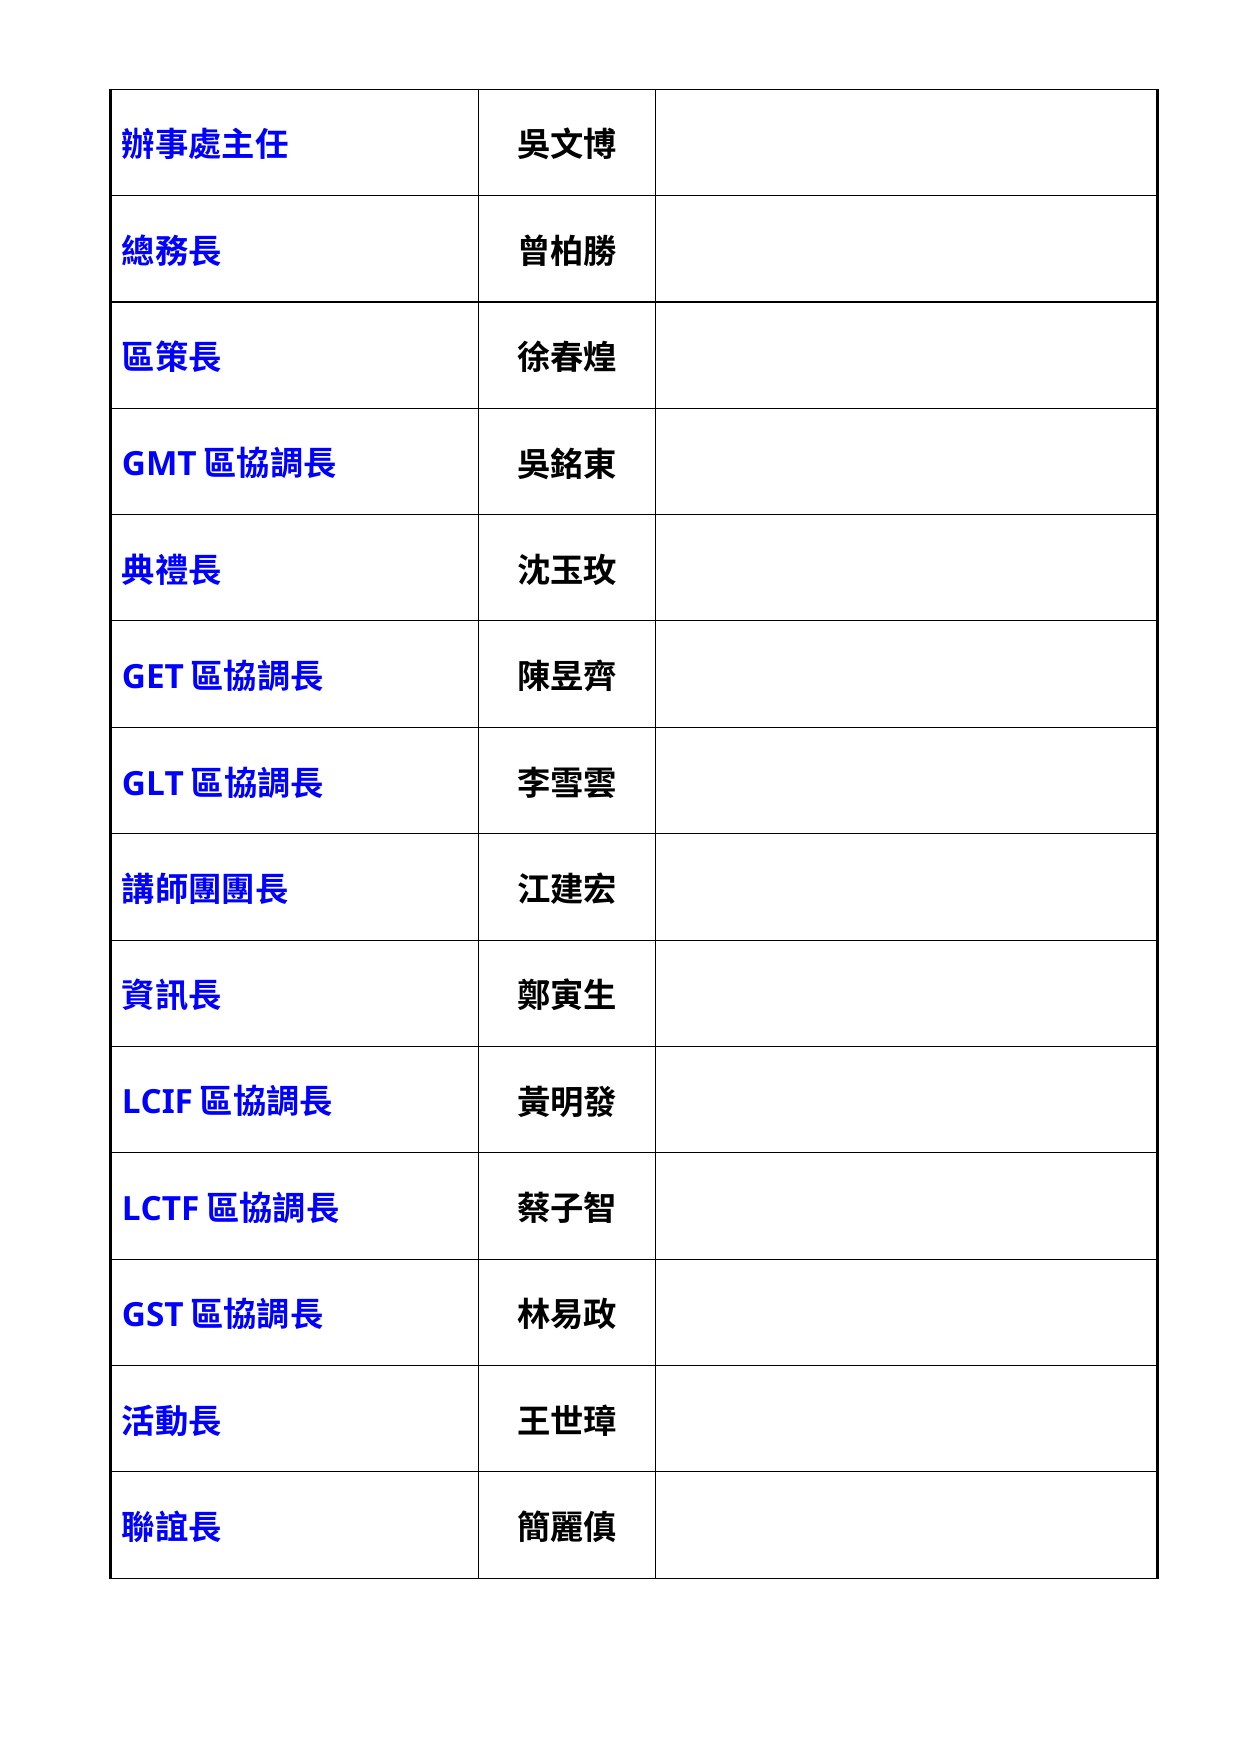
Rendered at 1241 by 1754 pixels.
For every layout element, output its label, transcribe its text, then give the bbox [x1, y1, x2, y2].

table_cell 講師團團長 [112, 834, 478, 939]
table_cell 鄭寅生 [479, 941, 655, 1046]
table_cell LCIF區協調長 [112, 1047, 478, 1152]
table_cell 王世璋 [479, 1366, 655, 1471]
table_cell [656, 1472, 1156, 1578]
table_cell [656, 90, 1156, 195]
table_cell 吳銘東 [479, 409, 655, 514]
table_cell [656, 1047, 1156, 1152]
table_cell 黃明發 [479, 1047, 655, 1152]
table_cell 資訊長 [112, 941, 478, 1046]
table_cell [656, 409, 1156, 514]
table_cell GLT區協調長 [112, 728, 478, 833]
table_cell 林易政 [479, 1260, 655, 1365]
table_cell [656, 1260, 1156, 1365]
table_cell [656, 1153, 1156, 1258]
table_cell 活動長 [112, 1366, 478, 1471]
table_cell [656, 834, 1156, 939]
table_cell 沈玉玫 [479, 515, 655, 620]
table_cell [656, 941, 1156, 1046]
table_cell GET區協調長 [112, 621, 478, 727]
table_cell 典禮長 [112, 515, 478, 620]
table_cell GMT區協調長 [112, 409, 478, 514]
table_cell [656, 621, 1156, 727]
table_cell 江建宏 [479, 834, 655, 939]
table_cell 總務長 [112, 196, 478, 301]
table_cell [656, 515, 1156, 620]
table_cell 陳昱齊 [479, 621, 655, 727]
table_cell GST區協調長 [112, 1260, 478, 1365]
table_cell 區策長 [112, 303, 478, 408]
table_cell [656, 303, 1156, 408]
table_cell 曾柏勝 [479, 196, 655, 301]
table_cell [656, 1366, 1156, 1471]
table_cell 蔡子智 [479, 1153, 655, 1258]
table_cell LCTF區協調長 [112, 1153, 478, 1258]
table_cell [656, 728, 1156, 833]
table_cell 吳文博 [479, 90, 655, 195]
table_cell 簡麗傎 [479, 1472, 655, 1578]
table_cell 李雪雲 [479, 728, 655, 833]
table_cell 徐春煌 [479, 303, 655, 408]
table_cell 聯誼長 [112, 1472, 478, 1578]
table_cell [656, 196, 1156, 301]
table_cell 辦事處主任 [112, 90, 478, 195]
